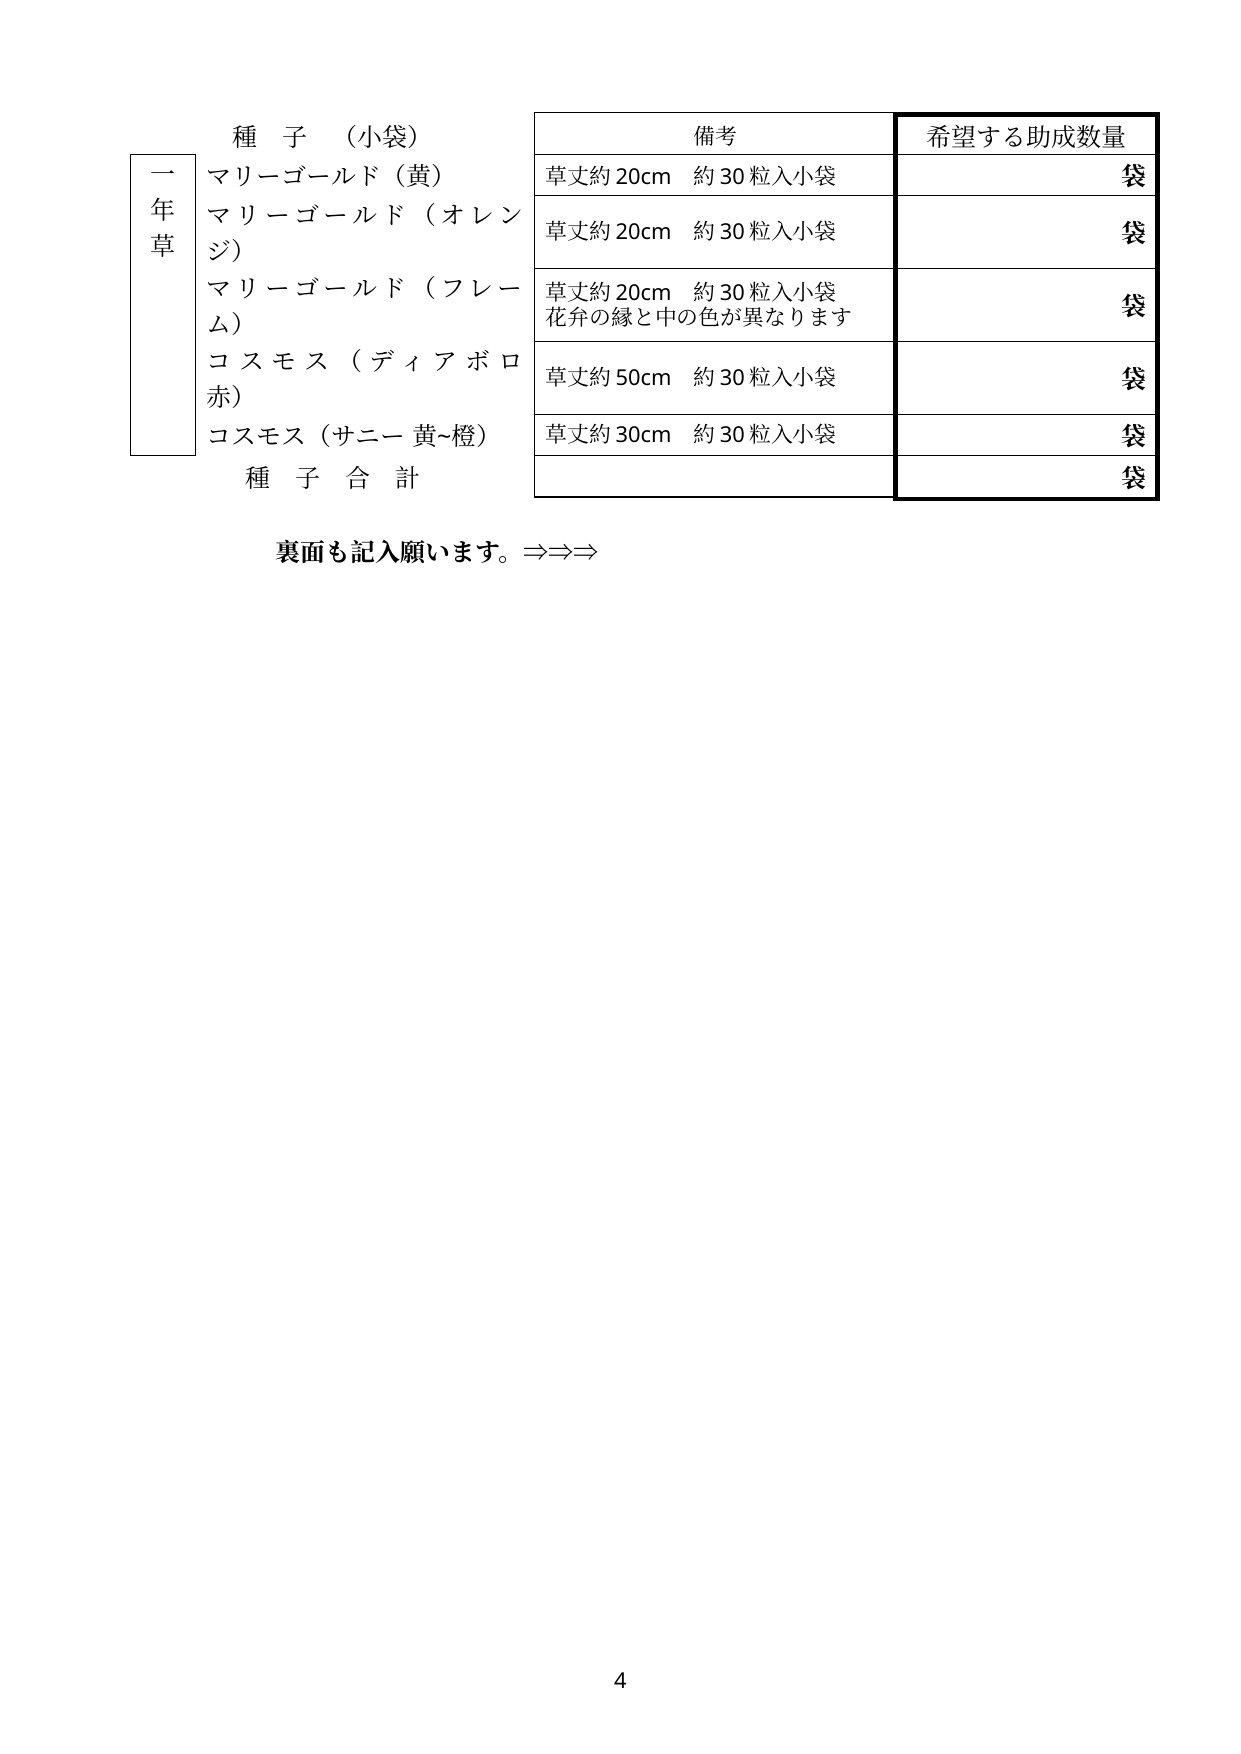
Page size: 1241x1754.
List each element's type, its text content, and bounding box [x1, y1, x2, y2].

table_cell 袋 [898, 415, 1155, 455]
table_cell 袋 [898, 196, 1155, 268]
table_cell コスモス（ディアボロ 赤） [196, 341, 534, 414]
table_header 希望する助成数量 [898, 117, 1155, 154]
table_cell マリーゴールド（フレーム） [196, 268, 534, 341]
table_cell 袋 [898, 456, 1155, 496]
table_cell 袋 [898, 269, 1155, 341]
text 裏面も記入願います。⇒⇒⇒ [75, 532, 1165, 570]
table_cell マリーゴールド（黄） [196, 154, 534, 195]
table_cell 種 子 合 計 [130, 455, 534, 496]
table_cell 草丈約20cm 約30粒入小袋 [535, 155, 893, 195]
table_cell 草丈約30cm 約30粒入小袋 [535, 415, 893, 455]
table_cell マリーゴールド（オレンジ） [196, 195, 534, 268]
table_cell 草丈約20cm 約30粒入小袋 花弁の縁と中の色が異なります [535, 269, 893, 341]
table_cell 草丈約50cm 約30粒入小袋 [535, 342, 893, 414]
table_header 種 子 （小袋） [130, 112, 534, 154]
table_cell 草丈約20cm 約30粒入小袋 [535, 196, 893, 268]
table_cell 一年草 [131, 155, 195, 455]
table_header 備考 [535, 113, 893, 154]
table_cell コスモス（サニー 黄~橙） [196, 414, 534, 455]
table_cell 袋 [898, 342, 1155, 414]
table_cell 袋 [898, 155, 1155, 195]
table_cell [535, 456, 893, 496]
